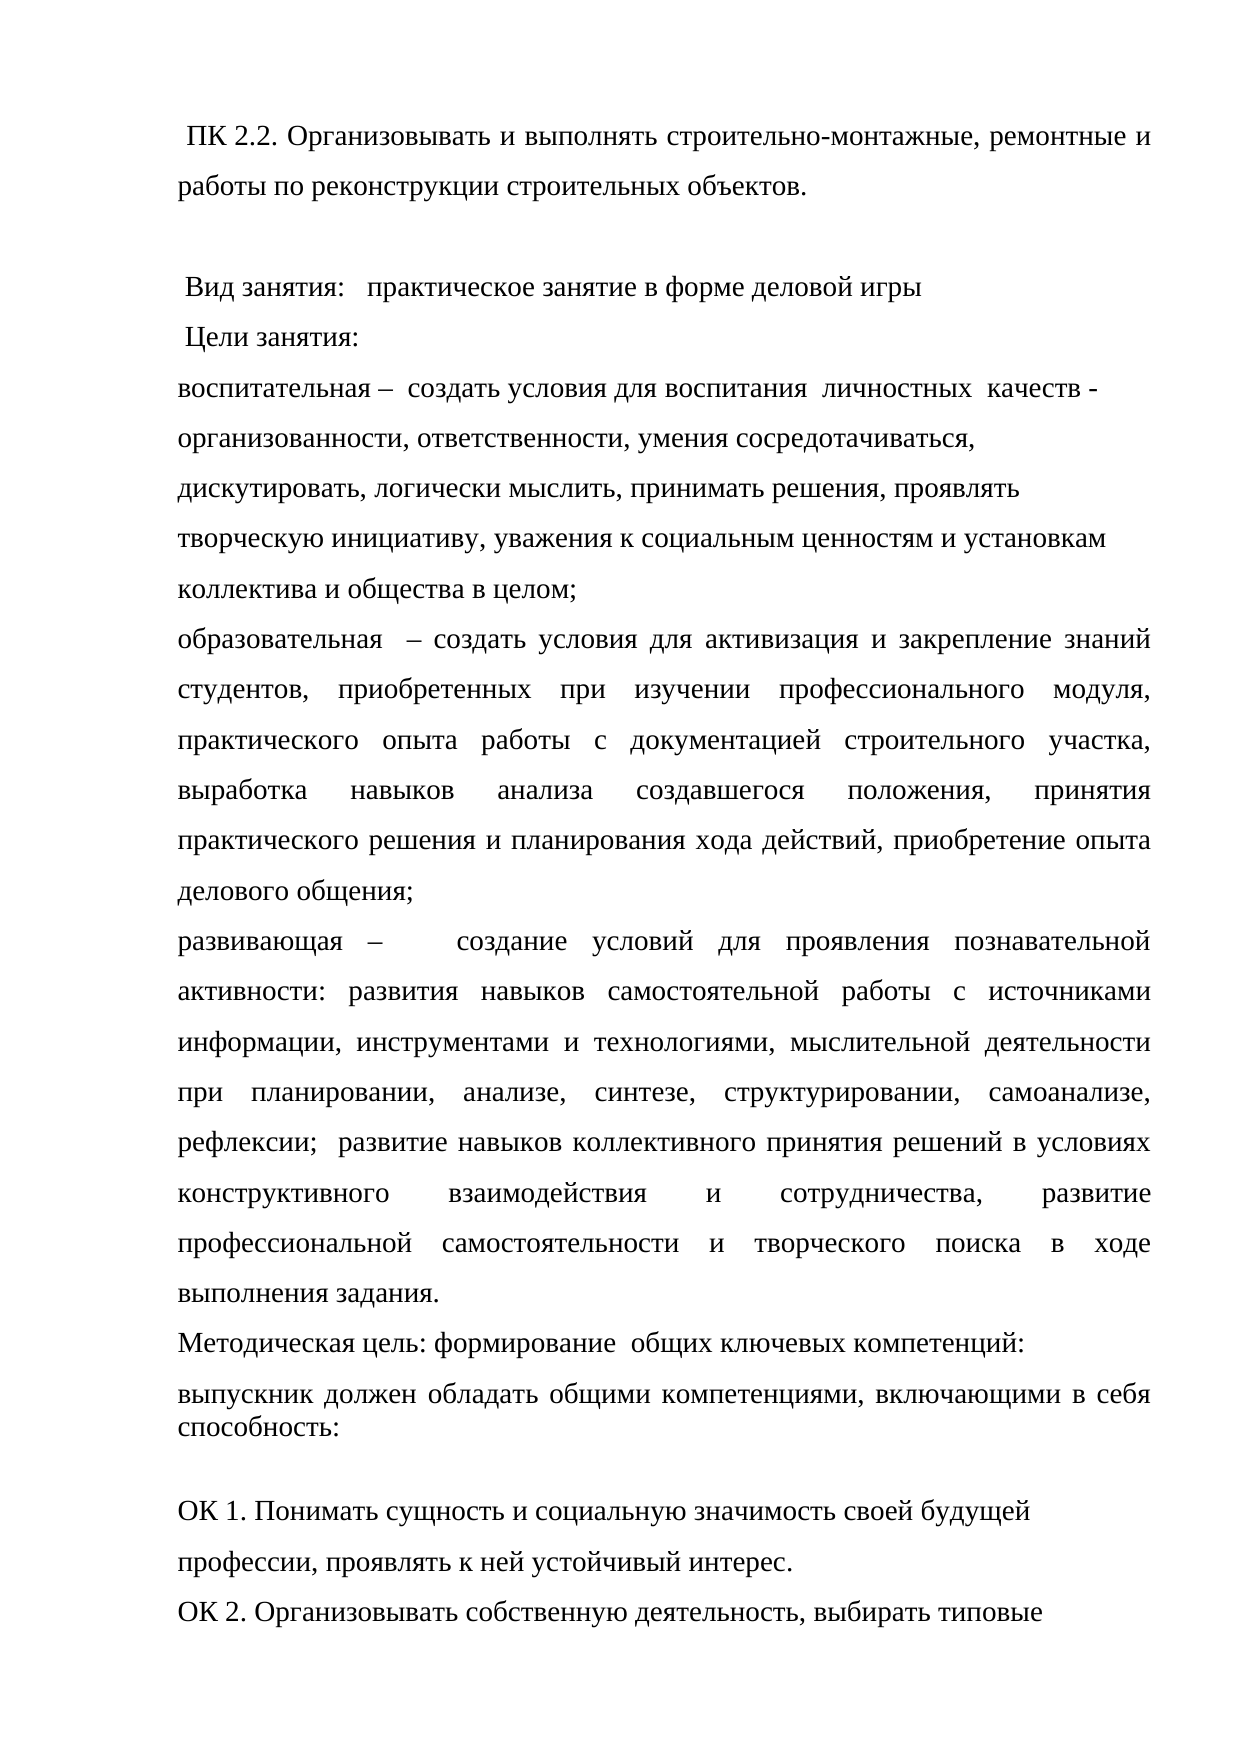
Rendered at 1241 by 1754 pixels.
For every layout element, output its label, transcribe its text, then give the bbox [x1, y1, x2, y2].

text выпускник должен обладать общими компетенциями, включающими в себя способность: [177, 1376, 1152, 1443]
text развивающая – создание условий для проявления познавательной активности: развития навыков самостоятельной работы с источниками информации, инструментами и технологиями, мыслительной деятельности при планировании, анализе, синтезе, структурировании, самоанализе, рефлексии; развитие навыков коллективного принятия решений в условиях конструктивного взаимодействия и сотрудничества, развитие профессиональной самостоятельности и творческого поиска в ходе выполнения задания. [177, 923, 1152, 1309]
text ПК 2.2. Организовывать и выполнять строительно-монтажные, ремонтные и работы по реконструкции строительных объектов. [177, 118, 1152, 202]
text образовательная – создать условия для активизация и закрепление знаний студентов, приобретенных при изучении профессионального модуля, практического опыта работы с документацией строительного участка, выработка навыков анализа создавшегося положения, принятия практического решения и планирования хода действий, приобретение опыта делового общения; [177, 621, 1152, 906]
text воспитательная – создать условия для воспитания личностных качеств - организованности, ответственности, умения сосредотачиваться, дискутировать, логически мыслить, принимать решения, проявлять творческую инициативу, уважения к социальным ценностям и установкам коллектива и общества в целом; [177, 370, 1152, 604]
text Цели занятия: [177, 319, 1152, 353]
text ОК 2. Организовывать собственную деятельность, выбирать типовые [177, 1594, 1152, 1627]
text Вид занятия: практическое занятие в форме деловой игры [177, 269, 1152, 303]
text Методическая цель: формирование общих ключевых компетенций: [177, 1326, 1152, 1359]
text ОК 1. Понимать сущность и социальную значимость своей будущей профессии, проявлять к ней устойчивый интерес. [177, 1493, 1152, 1577]
